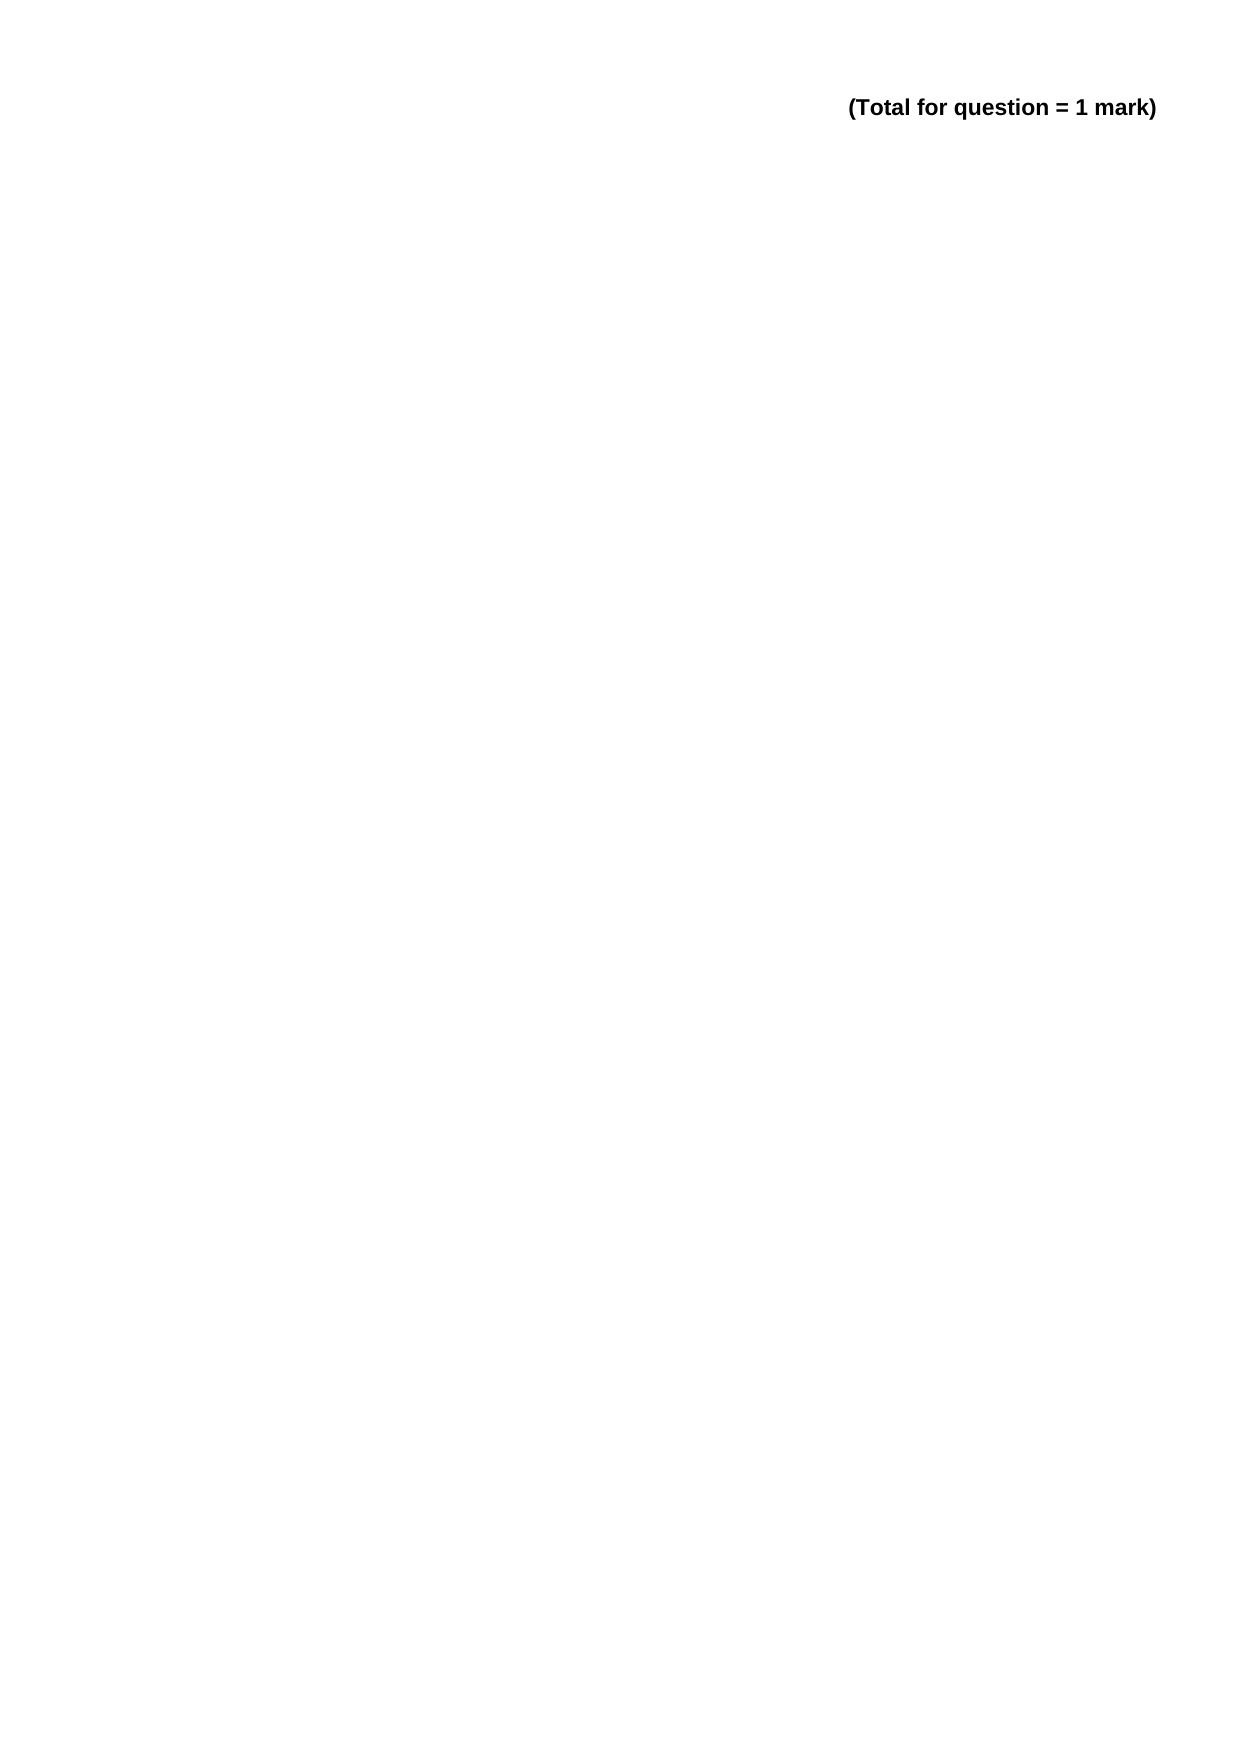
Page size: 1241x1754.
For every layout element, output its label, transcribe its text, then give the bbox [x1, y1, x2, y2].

text (Total for question = 1 mark) [83, 94, 1157, 120]
